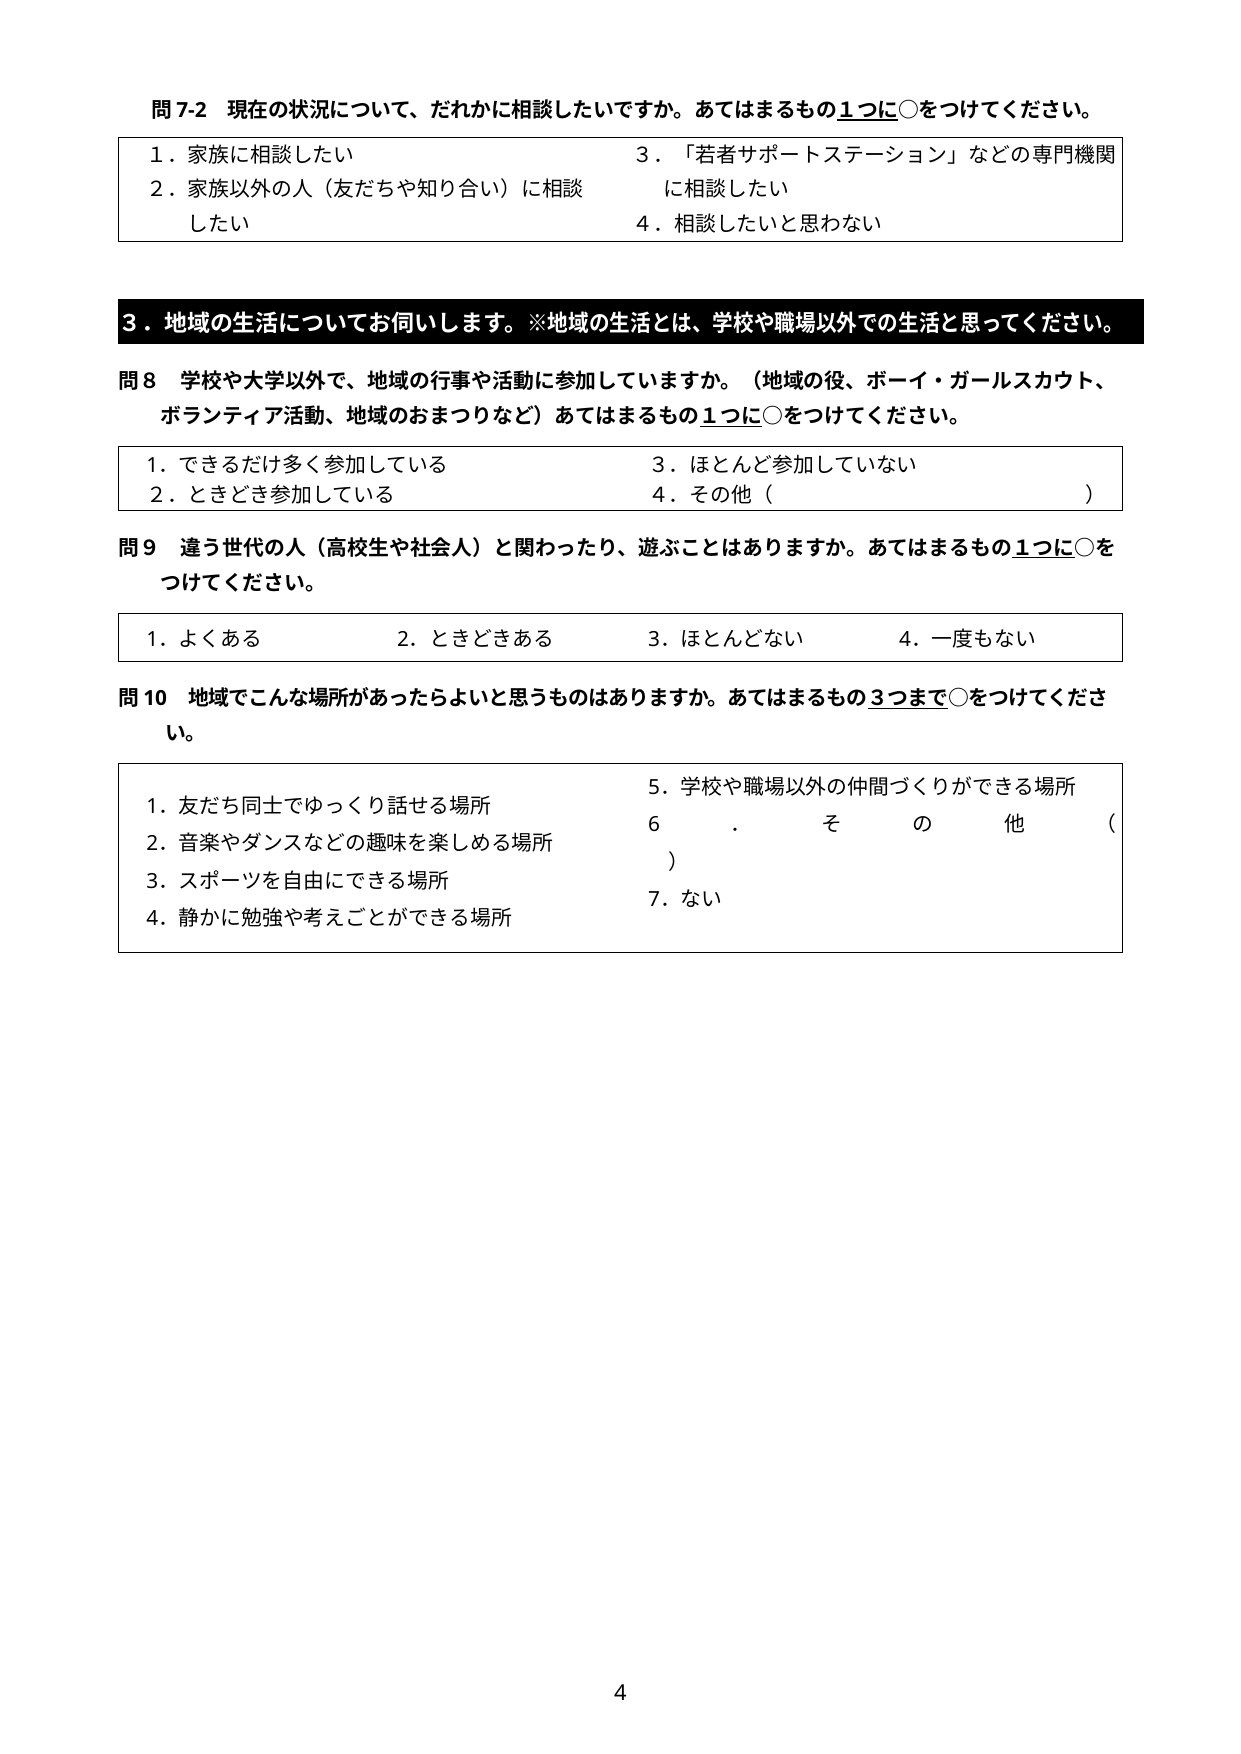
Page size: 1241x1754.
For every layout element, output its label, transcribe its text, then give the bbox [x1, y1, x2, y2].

table_header ３．ほとんど参加していない ４．その他（ ） [620, 447, 1122, 510]
table_header 1．友だち同士でゆっくり話せる場所 2．音楽やダンスなどの趣味を楽しめる場所 3．スポーツを自由にできる場所 4．静かに勉強や考えごとができる場所 [119, 764, 620, 952]
table_header 5．学校や職場以外の仲間づくりができる場所 6．その他（ ） 7．ない [620, 764, 1122, 952]
text 問８ 学校や大学以外で、地域の行事や活動に参加していますか。（地域の役、ボーイ・ガールスカウト、ボランティア活動、地域のおまつりなど）あてはまるもの１つに○をつけてください。 [118, 362, 1122, 432]
text 問９ 違う世代の人（高校生や社会人）と関わったり、遊ぶことはありますか。あてはまるもの１つに○をつけてください。 [118, 529, 1122, 599]
table_header １．家族に相談したい ２．家族以外の人（友だちや知り合い）に相談 したい [119, 138, 605, 241]
table_header 3．ほとんどない [620, 614, 871, 661]
table_header 2．ときどきある [369, 614, 620, 661]
text ３．地域の生活についてお伺いします。※地域の生活とは、学校や職場以外での生活と思ってください。 [118, 302, 1144, 341]
table_header 4．一度もない [871, 614, 1122, 661]
text 問10 地域でこんな場所があったらよいと思うものはありますか。あてはまるもの３つまで○をつけてください。 [118, 679, 1122, 749]
table_header 1．できるだけ多く参加している ２．ときどき参加している [119, 447, 620, 510]
table_header ３．「若者サポートステーション」などの専門機関に相談したい ４．相談したいと思わない [605, 138, 1122, 241]
table_header 1．よくある [119, 614, 369, 661]
text 問7-2 現在の状況について、だれかに相談したいですか。あてはまるもの１つに○をつけてください。 [151, 91, 1122, 126]
